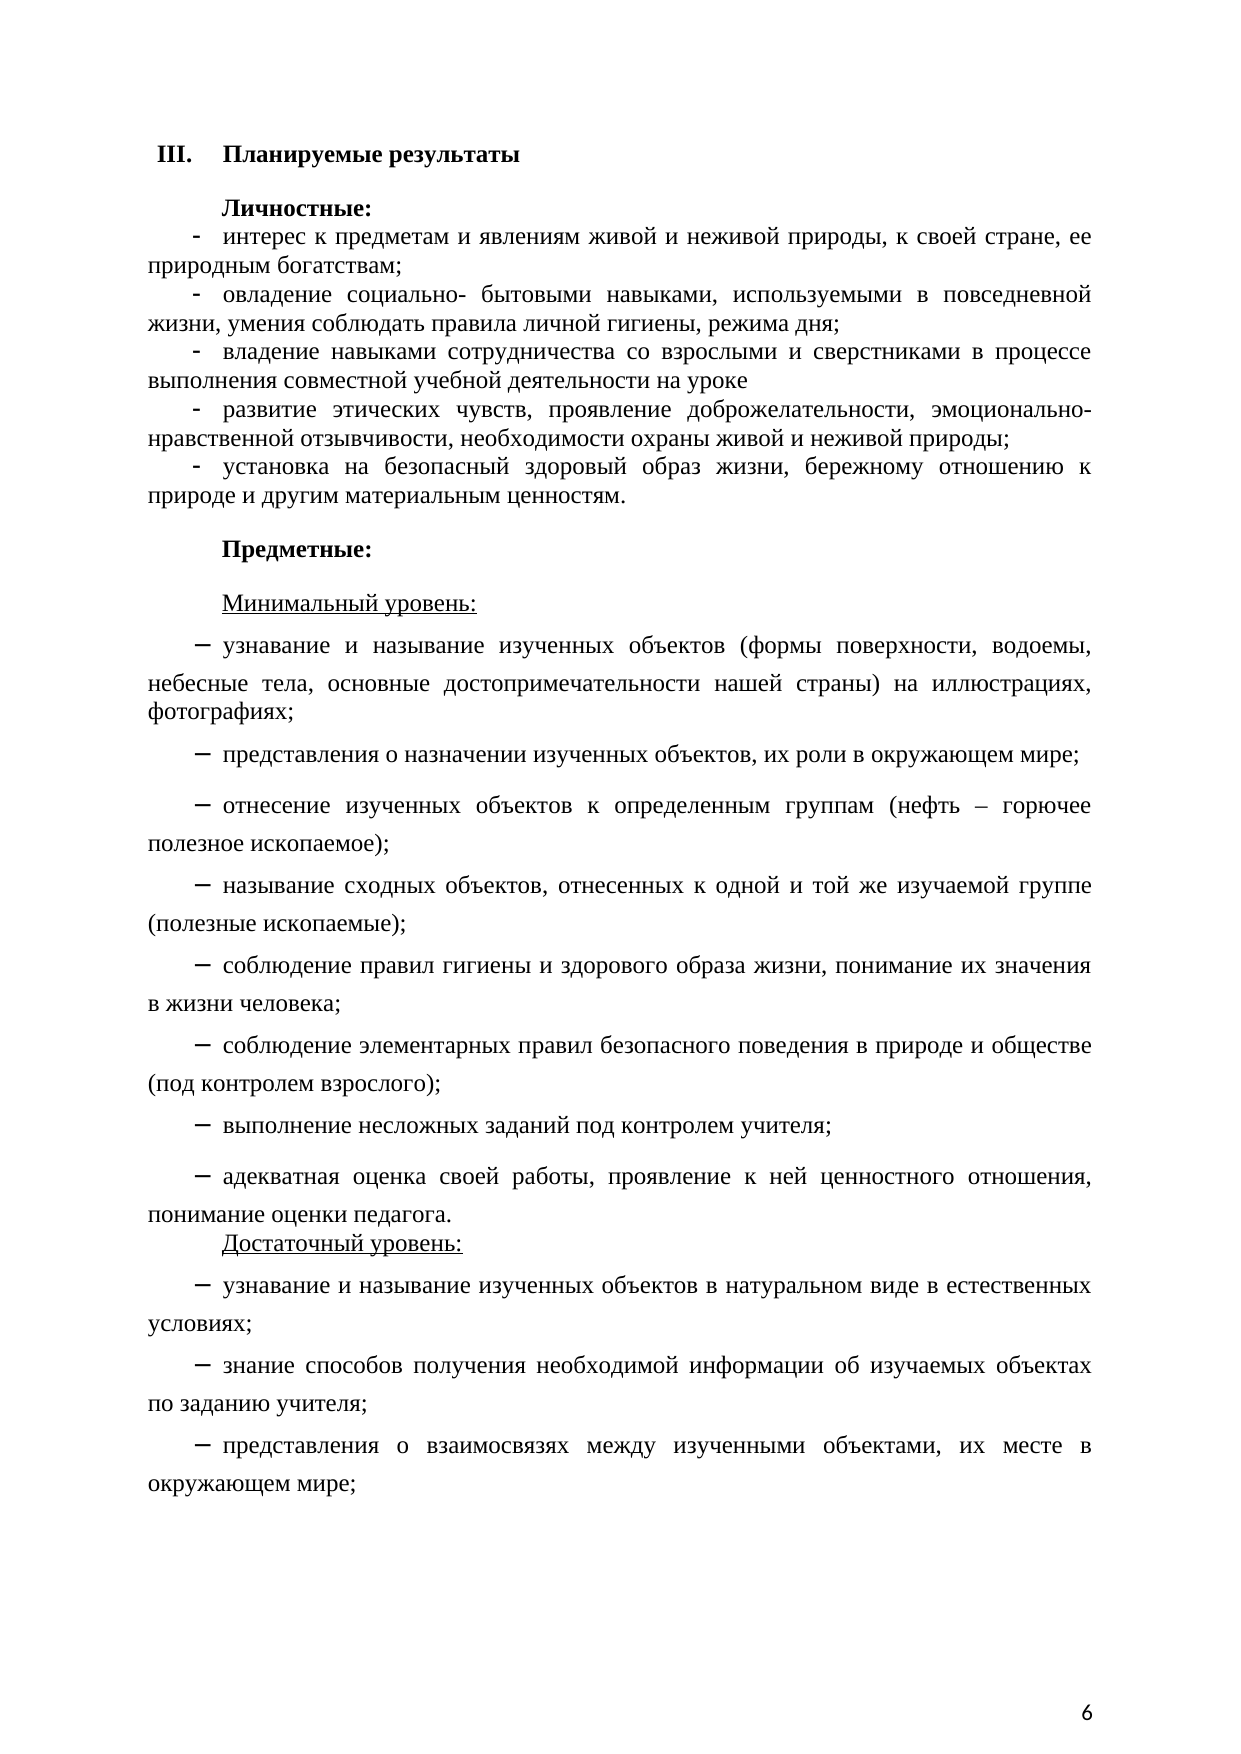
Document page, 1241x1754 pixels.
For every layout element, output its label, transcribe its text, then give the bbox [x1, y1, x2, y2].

list отнесение изученных объектов к определенным группам (нефть – горючее полезное ископаемое); [148, 776, 1092, 856]
subtitle Планируемые результаты [148, 139, 1092, 168]
list представления о взаимосвязях между изученными объектами, их месте в окружающем мире; [148, 1416, 1092, 1496]
list установка на безопасный здоровый образ жизни, бережному отношению к природе и другим материальным ценностям. [148, 451, 1092, 509]
text Личностные: [148, 193, 1092, 221]
text Достаточный уровень: [148, 1228, 1092, 1256]
list соблюдение правил гигиены и здорового образа жизни, понимание их значения в жизни человека; [148, 936, 1092, 1016]
text Минимальный уровень: [148, 588, 1092, 616]
list владение навыками сотрудничества со взрослыми и сверстниками в процессе выполнения совместной учебной деятельности на уроке [148, 336, 1092, 394]
list называние сходных объектов, отнесенных к одной и той же изучаемой группе (полезные ископаемые); [148, 856, 1092, 936]
list развитие этических чувств, проявление доброжелательности, эмоционально-нравственной отзывчивости, необходимости охраны живой и неживой природы; [148, 394, 1092, 451]
list интерес к предметам и явлениям живой и неживой природы, к своей стране, ее природным богатствам; [148, 221, 1092, 279]
list выполнение несложных заданий под контролем учителя; [148, 1096, 1092, 1148]
list узнавание и называние изученных объектов в натуральном виде в естественных условиях; [148, 1256, 1092, 1336]
list овладение социально- бытовыми навыками, используемыми в повседневной жизни, умения соблюдать правила личной гигиены, режима дня; [148, 279, 1092, 336]
list узнавание и называние изученных объектов (формы поверхности, водоемы, небесные тела, основные достопримечательности нашей страны) на иллюстрациях, фотографиях; [148, 616, 1092, 725]
list знание способов получения необходимой информации об изучаемых объектах по заданию учителя; [148, 1336, 1092, 1416]
list соблюдение элементарных правил безопасного поведения в природе и обществе (под контролем взрослого); [148, 1016, 1092, 1096]
list представления о назначении изученных объектов, их роли в окружающем мире; [148, 725, 1092, 776]
text Предметные: [148, 534, 1092, 563]
list адекватная оценка своей работы, проявление к ней ценностного отношения, понимание оценки педагога. [148, 1148, 1092, 1228]
